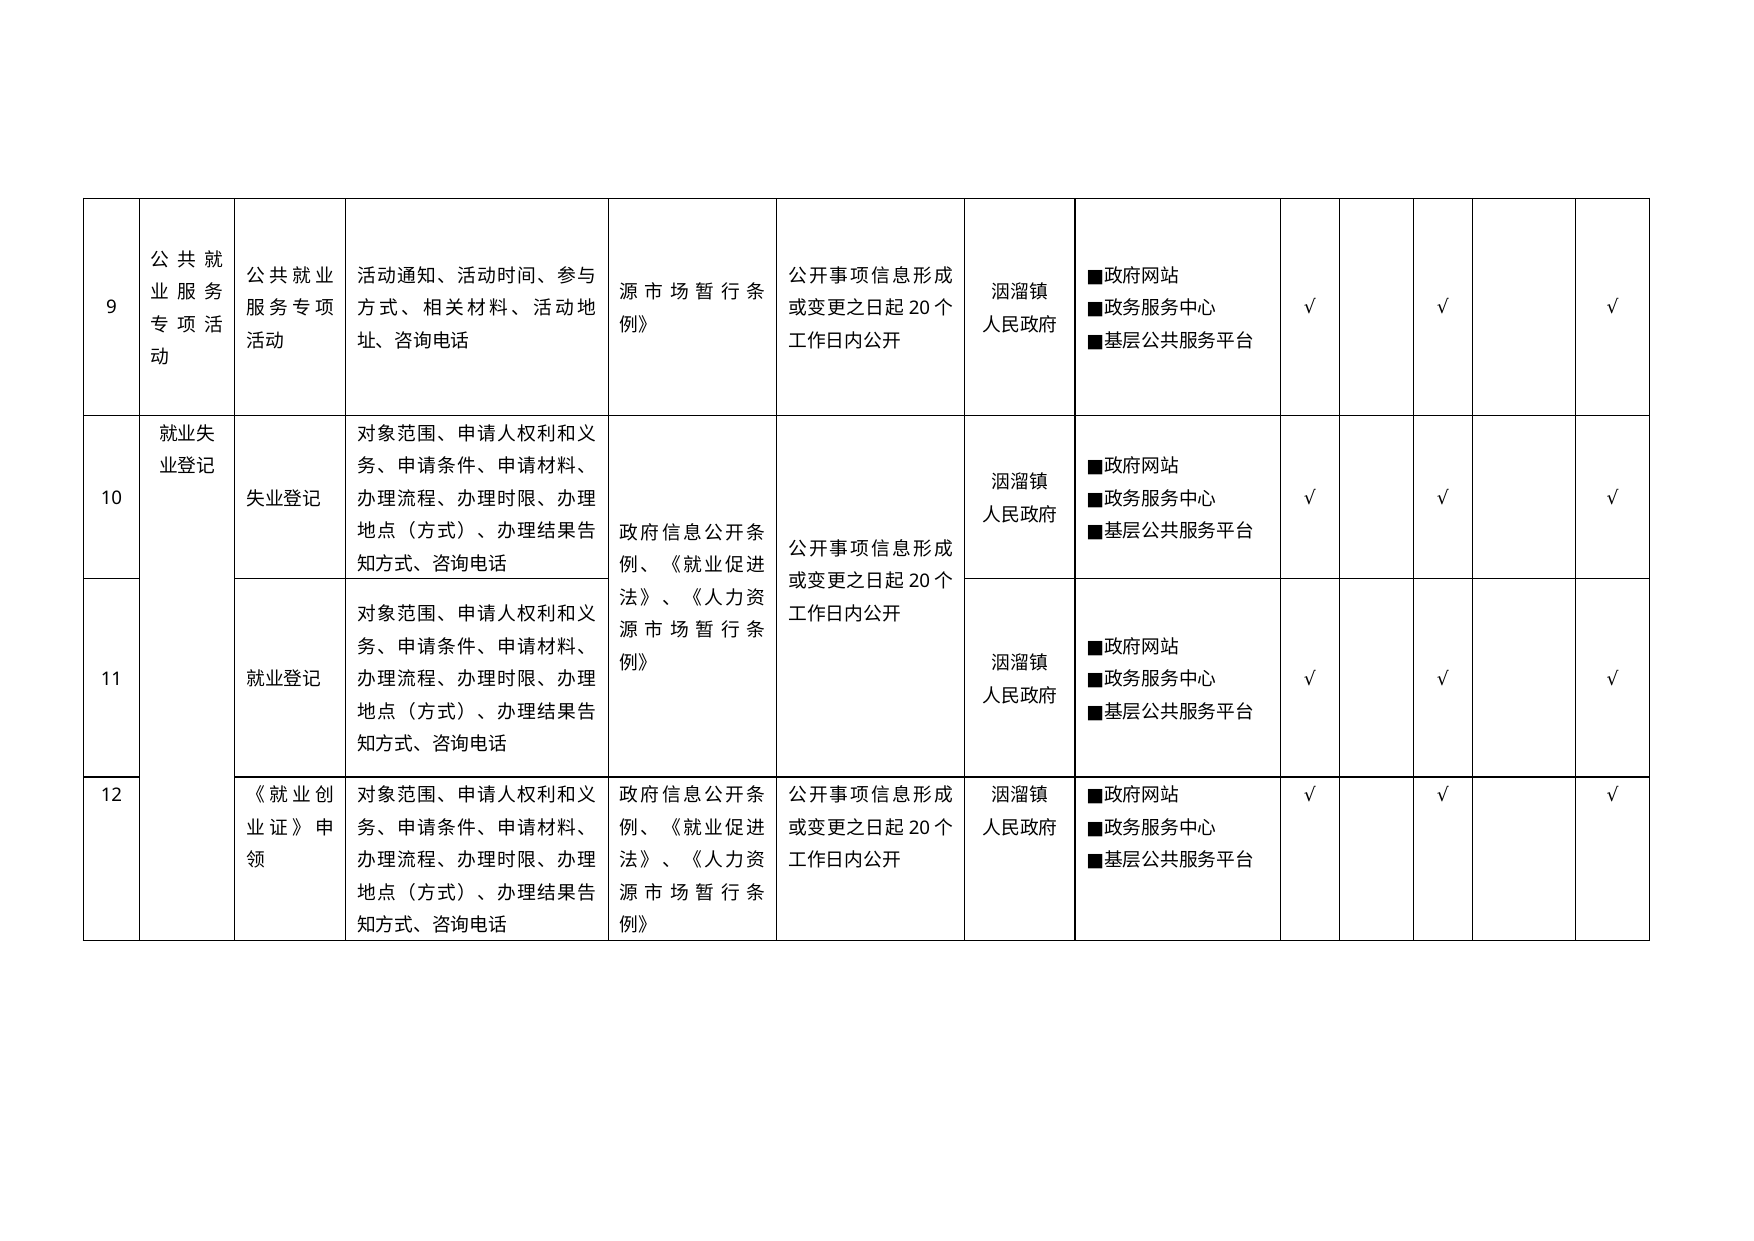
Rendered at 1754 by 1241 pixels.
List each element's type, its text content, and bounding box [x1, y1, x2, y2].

table_cell 洇溜镇 人民政府 [965, 416, 1074, 578]
table_cell 活动通知、活动时间、参与方式、相关材料、活动地址、咨询电话 [346, 199, 608, 414]
table_cell [1340, 778, 1413, 940]
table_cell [1076, 199, 1280, 414]
table_cell 11 [84, 579, 139, 776]
table_cell [1340, 579, 1413, 776]
table_cell 对象范围、申请人权利和义务、申请条件、申请材料、办理流程、办理时限、办理地点（方式）、办理结果告知方式、咨询电话 [346, 416, 608, 578]
table_cell √ [1281, 579, 1339, 776]
table_cell √ [1414, 416, 1472, 578]
table_cell 洇溜镇 人民政府 [965, 199, 1074, 414]
table_cell √ [1281, 416, 1339, 578]
table_cell [1473, 579, 1575, 776]
table_cell 9 [84, 199, 139, 414]
table_cell 公开事项信息形成或变更之日起20个工作日内公开 [777, 416, 964, 776]
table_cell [609, 778, 776, 940]
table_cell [609, 199, 776, 414]
table_cell √ [1281, 778, 1339, 940]
table_cell [1473, 199, 1575, 414]
table_cell 失业登记 [235, 416, 345, 578]
table_cell √ [1414, 778, 1472, 940]
table_cell 洇溜镇 人民政府 [965, 778, 1074, 940]
table_cell 公共就业服务专项活动 [140, 199, 234, 414]
table_cell √ [1414, 199, 1472, 414]
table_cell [1076, 778, 1280, 940]
table_cell 政府信息公开条例、《就业促进法》、《人力资源市场暂行条例》 [609, 416, 776, 776]
table_cell √ [1576, 416, 1649, 578]
table_cell [1340, 199, 1413, 414]
table_cell 12 [84, 778, 139, 940]
table_cell 洇溜镇 人民政府 [965, 579, 1074, 776]
table_cell √ [1414, 579, 1472, 776]
table_cell [1473, 416, 1575, 578]
table_cell 10 [84, 416, 139, 578]
table_cell ■政府网站 ■政务服务中心 ■基层公共服务平台 [1076, 579, 1280, 776]
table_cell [777, 778, 964, 940]
table_cell 《就业创业证》申领 [235, 778, 345, 940]
table_cell √ [1576, 199, 1649, 414]
table_cell 就业失业登记 [140, 416, 234, 940]
table_cell √ [1576, 778, 1649, 940]
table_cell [346, 778, 608, 940]
table_cell 公共就业服务专项活动 [235, 199, 345, 414]
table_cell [777, 199, 964, 414]
table_cell [1340, 416, 1413, 578]
table_cell ■政府网站 ■政务服务中心 ■基层公共服务平台 [1076, 416, 1280, 578]
table_cell 就业登记 [235, 579, 345, 776]
table_cell √ [1281, 199, 1339, 414]
table_cell [1473, 778, 1575, 940]
table_cell √ [1576, 579, 1649, 776]
table_cell 对象范围、申请人权利和义务、申请条件、申请材料、办理流程、办理时限、办理地点（方式）、办理结果告知方式、咨询电话 [346, 579, 608, 776]
